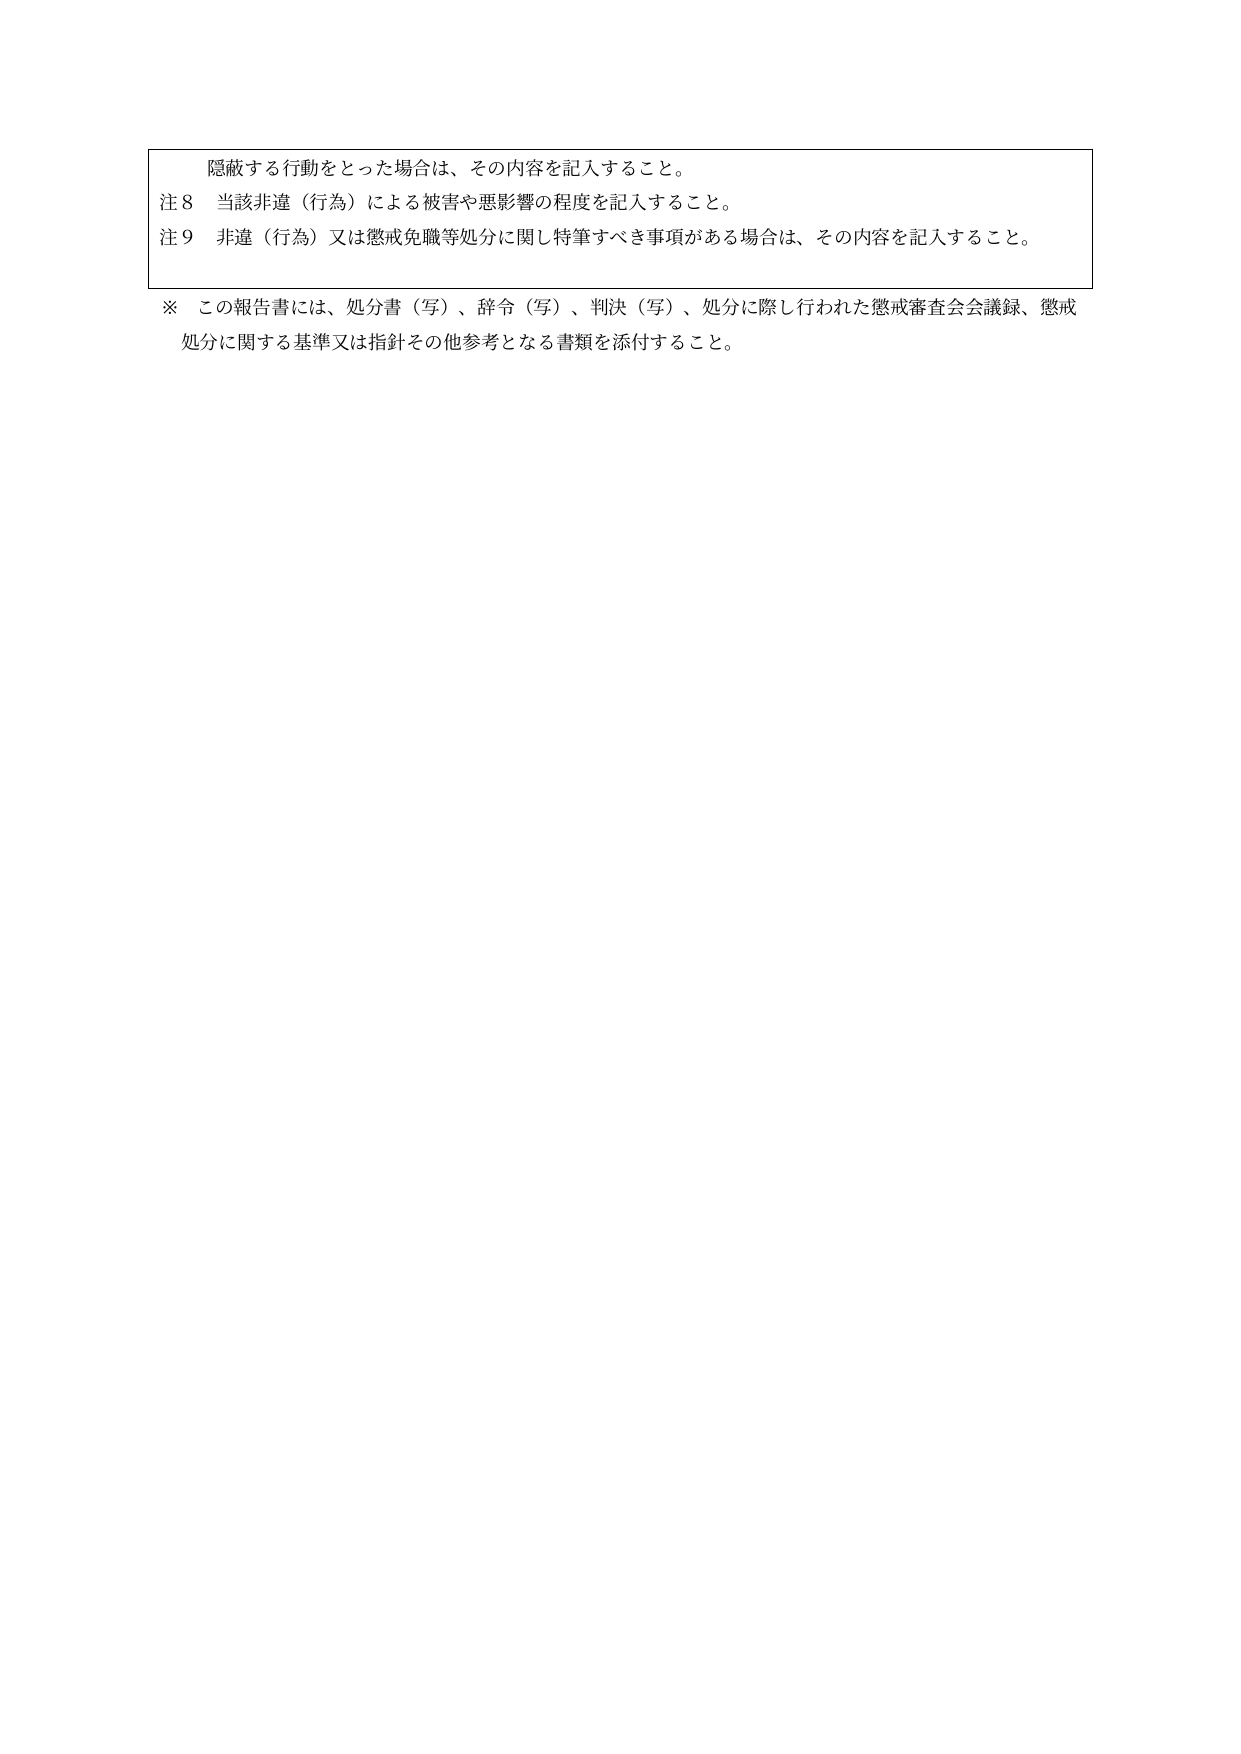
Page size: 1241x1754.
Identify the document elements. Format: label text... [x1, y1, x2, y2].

text ※ この報告書には、処分書（写）、辞令（写）、判決（写）、処分に際し行われた懲戒審査会会議録、懲戒処分に関する基準又は指針その他参考となる書類を添付すること。 [162, 289, 1078, 359]
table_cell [149, 150, 1092, 288]
